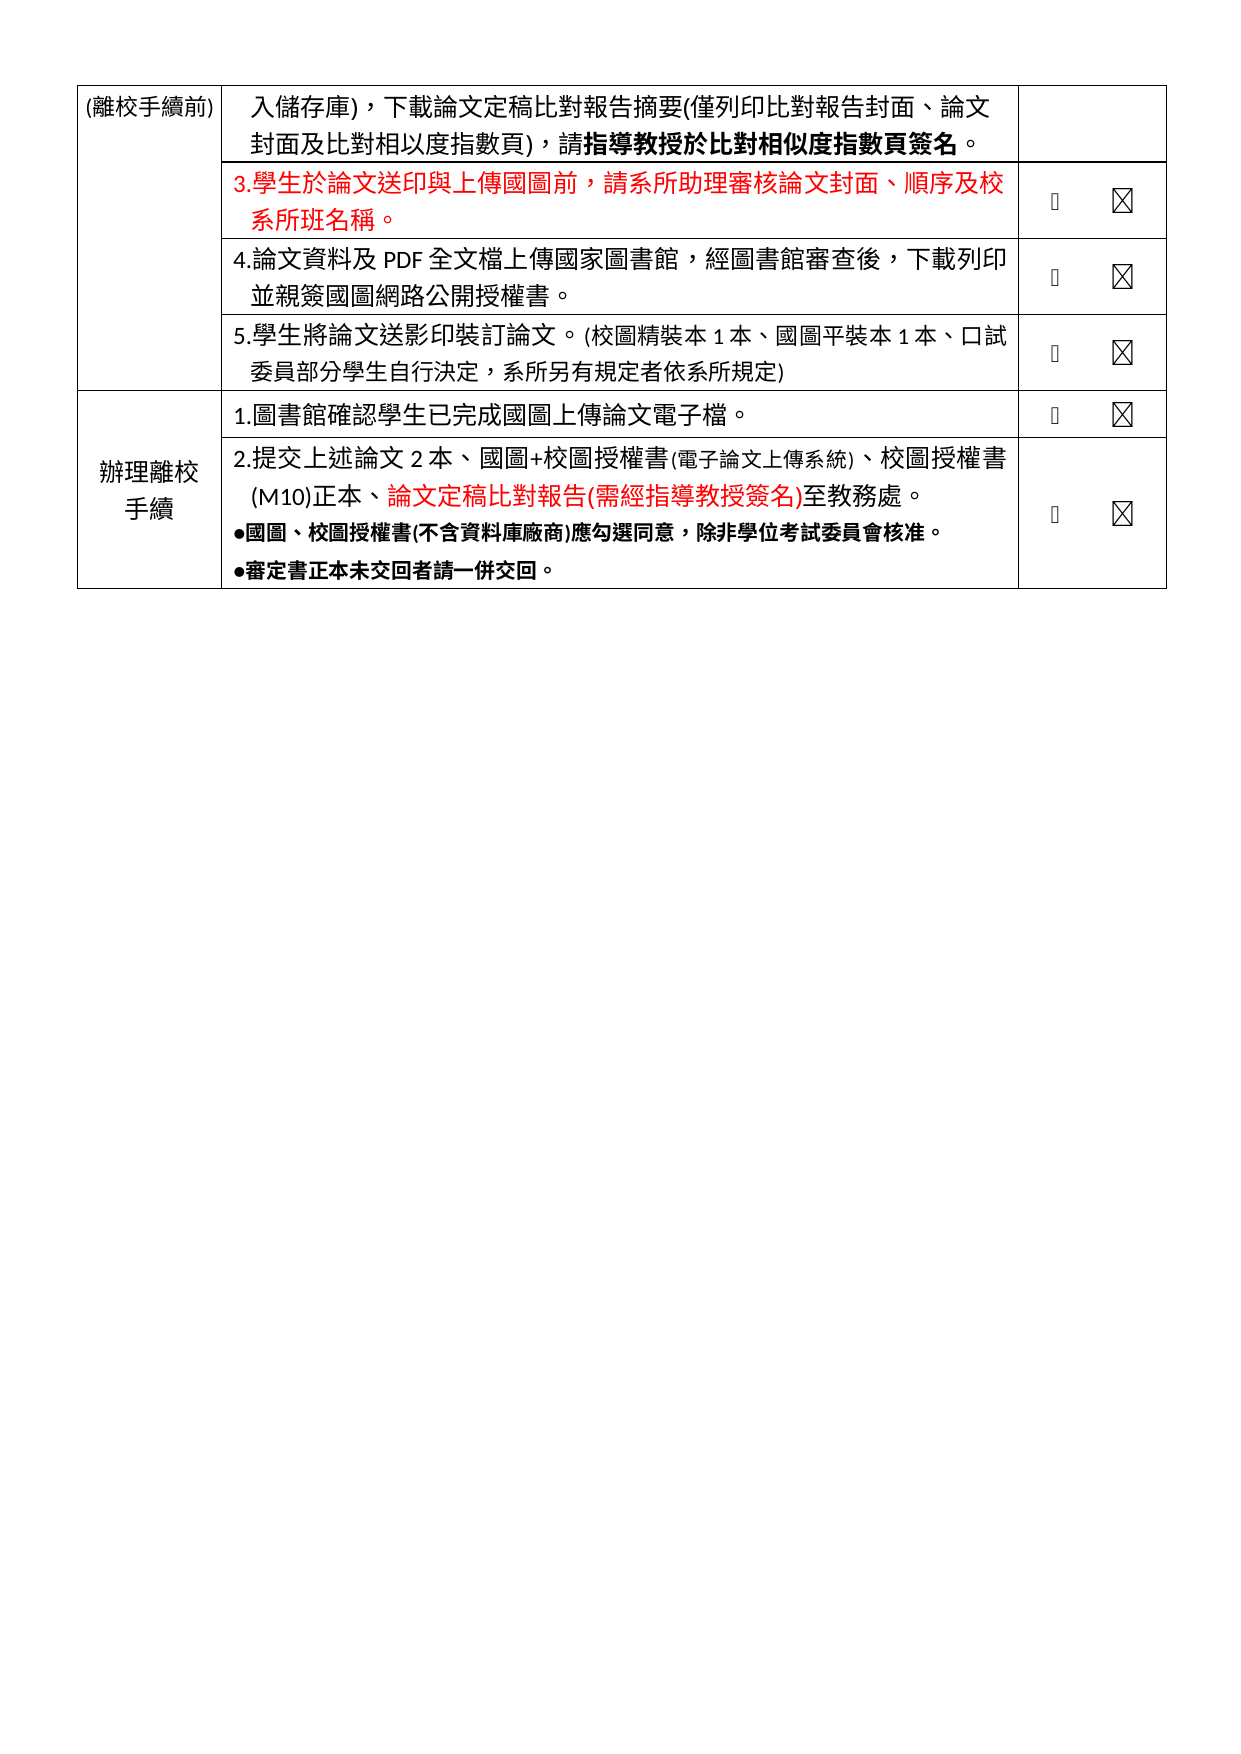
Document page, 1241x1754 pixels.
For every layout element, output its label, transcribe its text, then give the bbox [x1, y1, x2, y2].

table_cell 辦理離校手續 [78, 391, 221, 588]
table_cell [1019, 391, 1166, 437]
table_cell [1019, 239, 1166, 313]
table_cell 2.提交上述論文2本、國圖+校圖授權書(電子論文上傳系統)、校圖授權書(M10)正本、論文定稿比對報告(需經指導教授簽名)至教務處。 ●國圖、校圖授權書(不含資料庫廠商)應勾選同意，除非學位考試委員會核准。 ●審定書正本未交回者請一併交回。 [222, 438, 1018, 588]
table_cell [1019, 438, 1166, 588]
table_cell [1019, 163, 1166, 237]
table_cell 5.學生將論文送影印裝訂論文。(校圖精裝本1本、國圖平裝本1本、口試委員部分學生自行決定，系所另有規定者依系所規定) [222, 315, 1018, 389]
table_cell 1.圖書館確認學生已完成國圖上傳論文電子檔。 [222, 391, 1018, 437]
table_cell [1019, 86, 1166, 161]
table_cell 3.學生於論文送印與上傳國圖前，請系所助理審核論文封面、順序及校系所班名稱。 [222, 163, 1018, 237]
table_cell 4.論文資料及PDF全文檔上傳國家圖書館，經圖書館審查後，下載列印並親簽國圖網路公開授權書。 [222, 239, 1018, 313]
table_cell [222, 86, 1018, 161]
table_cell [1019, 315, 1166, 389]
